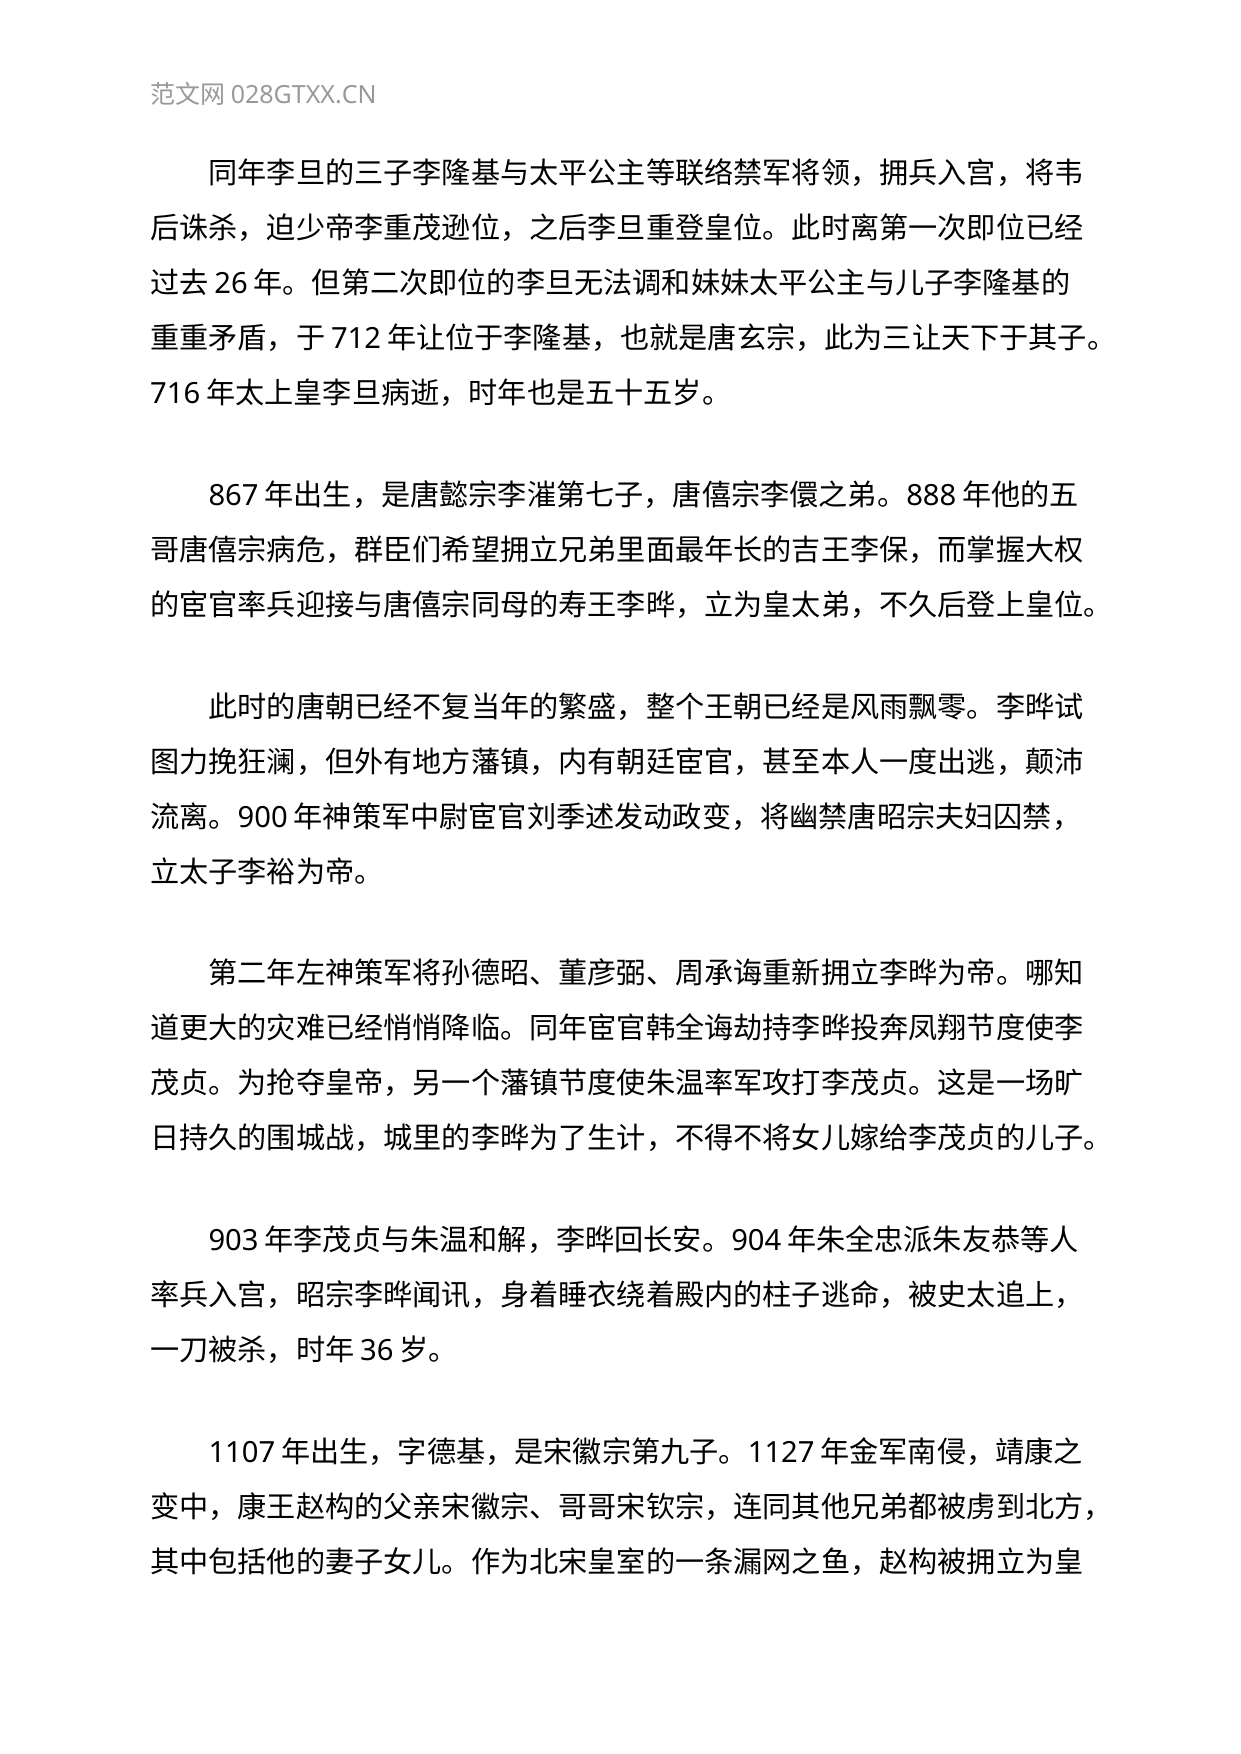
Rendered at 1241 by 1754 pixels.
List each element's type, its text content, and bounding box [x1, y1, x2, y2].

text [150, 1428, 1090, 1581]
text 同年李旦的三子李隆基与太平公主等联络禁军将领，拥兵入宫，将韦后诛杀，迫少帝李重茂逊位，之后李旦重登皇位。此时离第一次即位已经过去26年。但第二次即位的李旦无法调和妹妹太平公主与儿子李隆基的重重矛盾，于712年让位于李隆基，也就是唐玄宗，此为三让天下于其子。716年太上皇李旦病逝，时年也是五十五岁。 [150, 150, 1090, 412]
text 903年李茂贞与朱温和解，李晔回长安。904年朱全忠派朱友恭等人率兵入宫，昭宗李晔闻讯，身着睡衣绕着殿内的柱子逃命，被史太追上，一刀被杀，时年36岁。 [150, 1216, 1090, 1369]
text 此时的唐朝已经不复当年的繁盛，整个王朝已经是风雨飘零。李晔试图力挽狂澜，但外有地方藩镇，内有朝廷宦官，甚至本人一度出逃，颠沛流离。900年神策军中尉宦官刘季述发动政变，将幽禁唐昭宗夫妇囚禁，立太子李裕为帝。 [150, 683, 1090, 891]
text 867年出生，是唐懿宗李漼第七子，唐僖宗李儇之弟。888年他的五哥唐僖宗病危，群臣们希望拥立兄弟里面最年长的吉王李保，而掌握大权的宦官率兵迎接与唐僖宗同母的寿王李晔，立为皇太弟，不久后登上皇位。 [150, 472, 1090, 624]
text 第二年左神策军将孙德昭、董彦弼、周承诲重新拥立李晔为帝。哪知道更大的灾难已经悄悄降临。同年宦官韩全诲劫持李晔投奔凤翔节度使李茂贞。为抢夺皇帝，另一个藩镇节度使朱温率军攻打李茂贞。这是一场旷日持久的围城战，城里的李晔为了生计，不得不将女儿嫁给李茂贞的儿子。 [150, 950, 1090, 1157]
